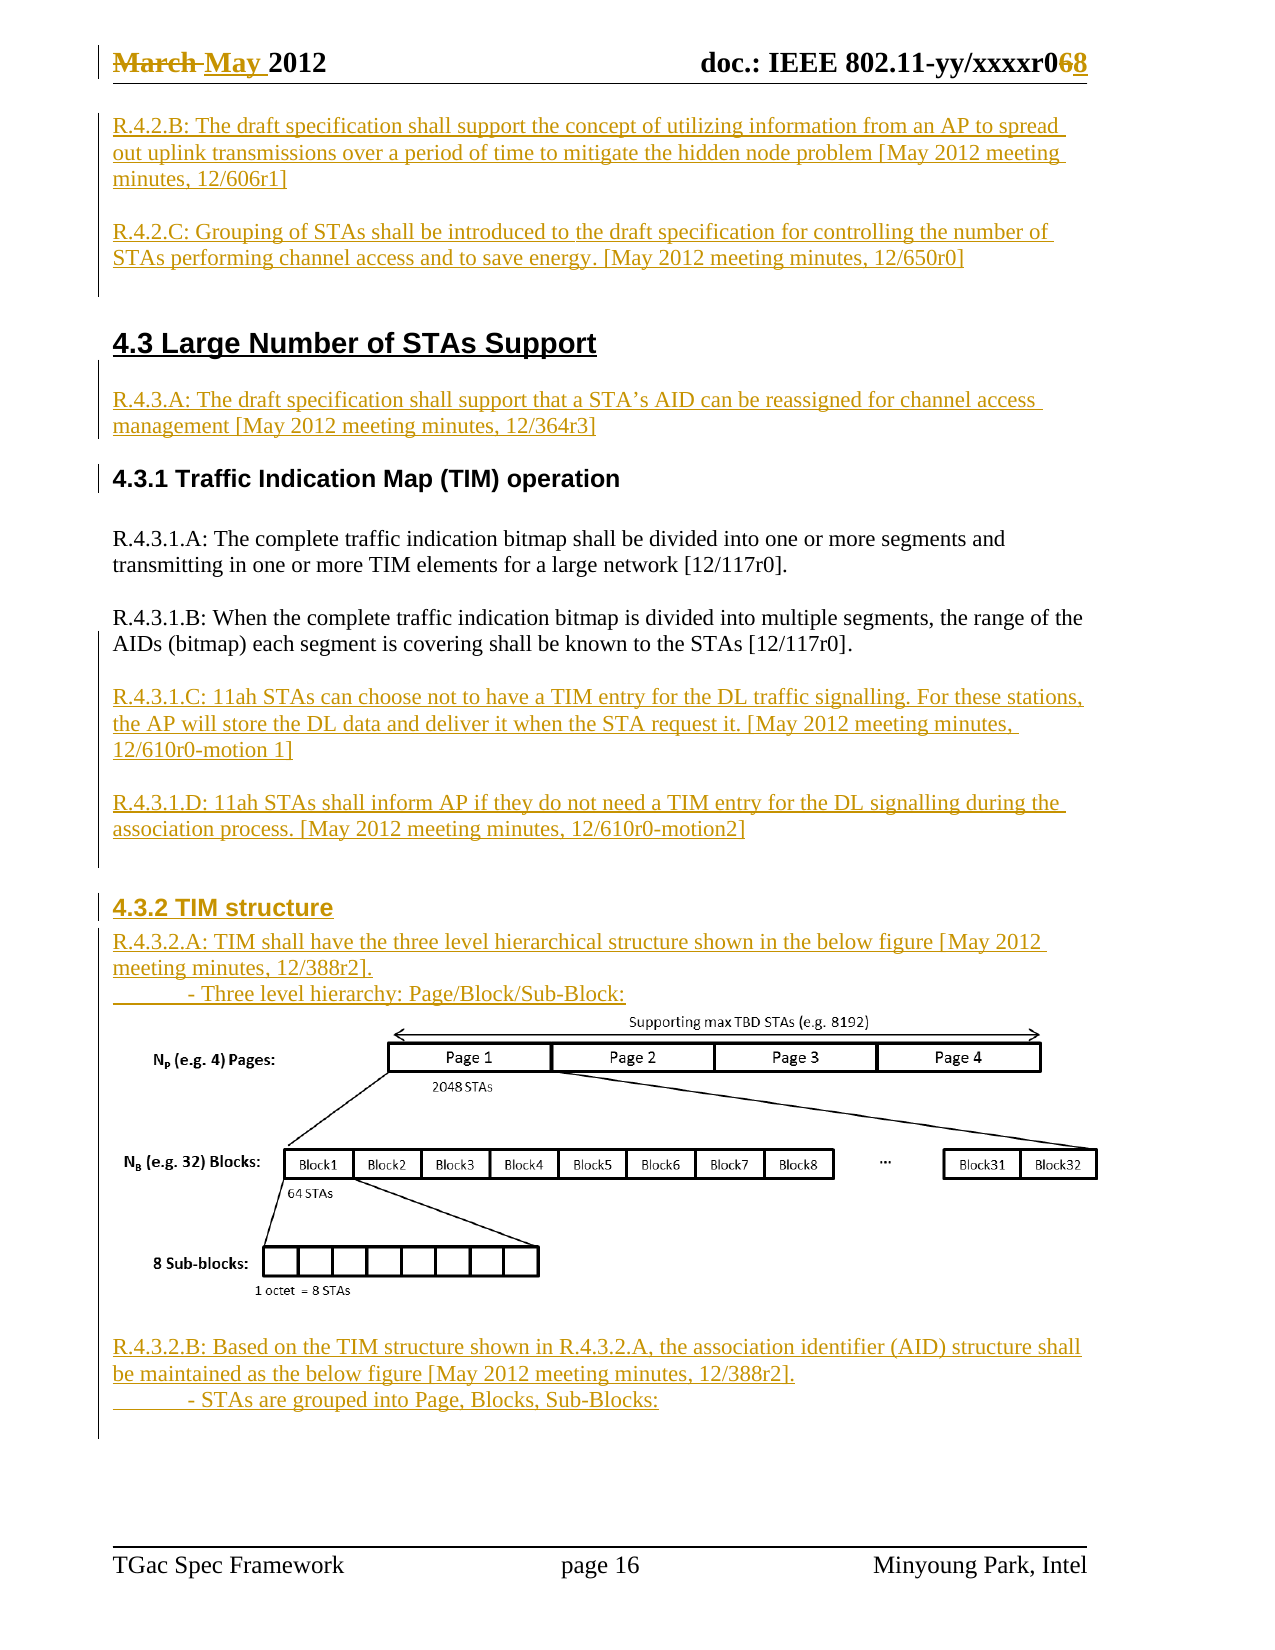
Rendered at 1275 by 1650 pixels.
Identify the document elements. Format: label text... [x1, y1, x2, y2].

text R.4.3.1.B: When the complete traffic indication bitmap is divided into multiple segments, the range of the AIDs (bitmap) each segment is covering shall be known to the STAs [12/117r0]. [112, 604, 1087, 657]
picture [112, 1006, 1098, 1307]
subtitle 4.3 Large Number of STAs Support [112, 326, 1087, 360]
text R.4.3.1.A: The complete traffic indication bitmap shall be divided into one or more segments and transmitting in one or more TIM elements for a large network [12/117r0]. [112, 525, 1087, 578]
subtitle 4.3.1 Traffic Indication Map (TIM) operation [112, 464, 1087, 492]
